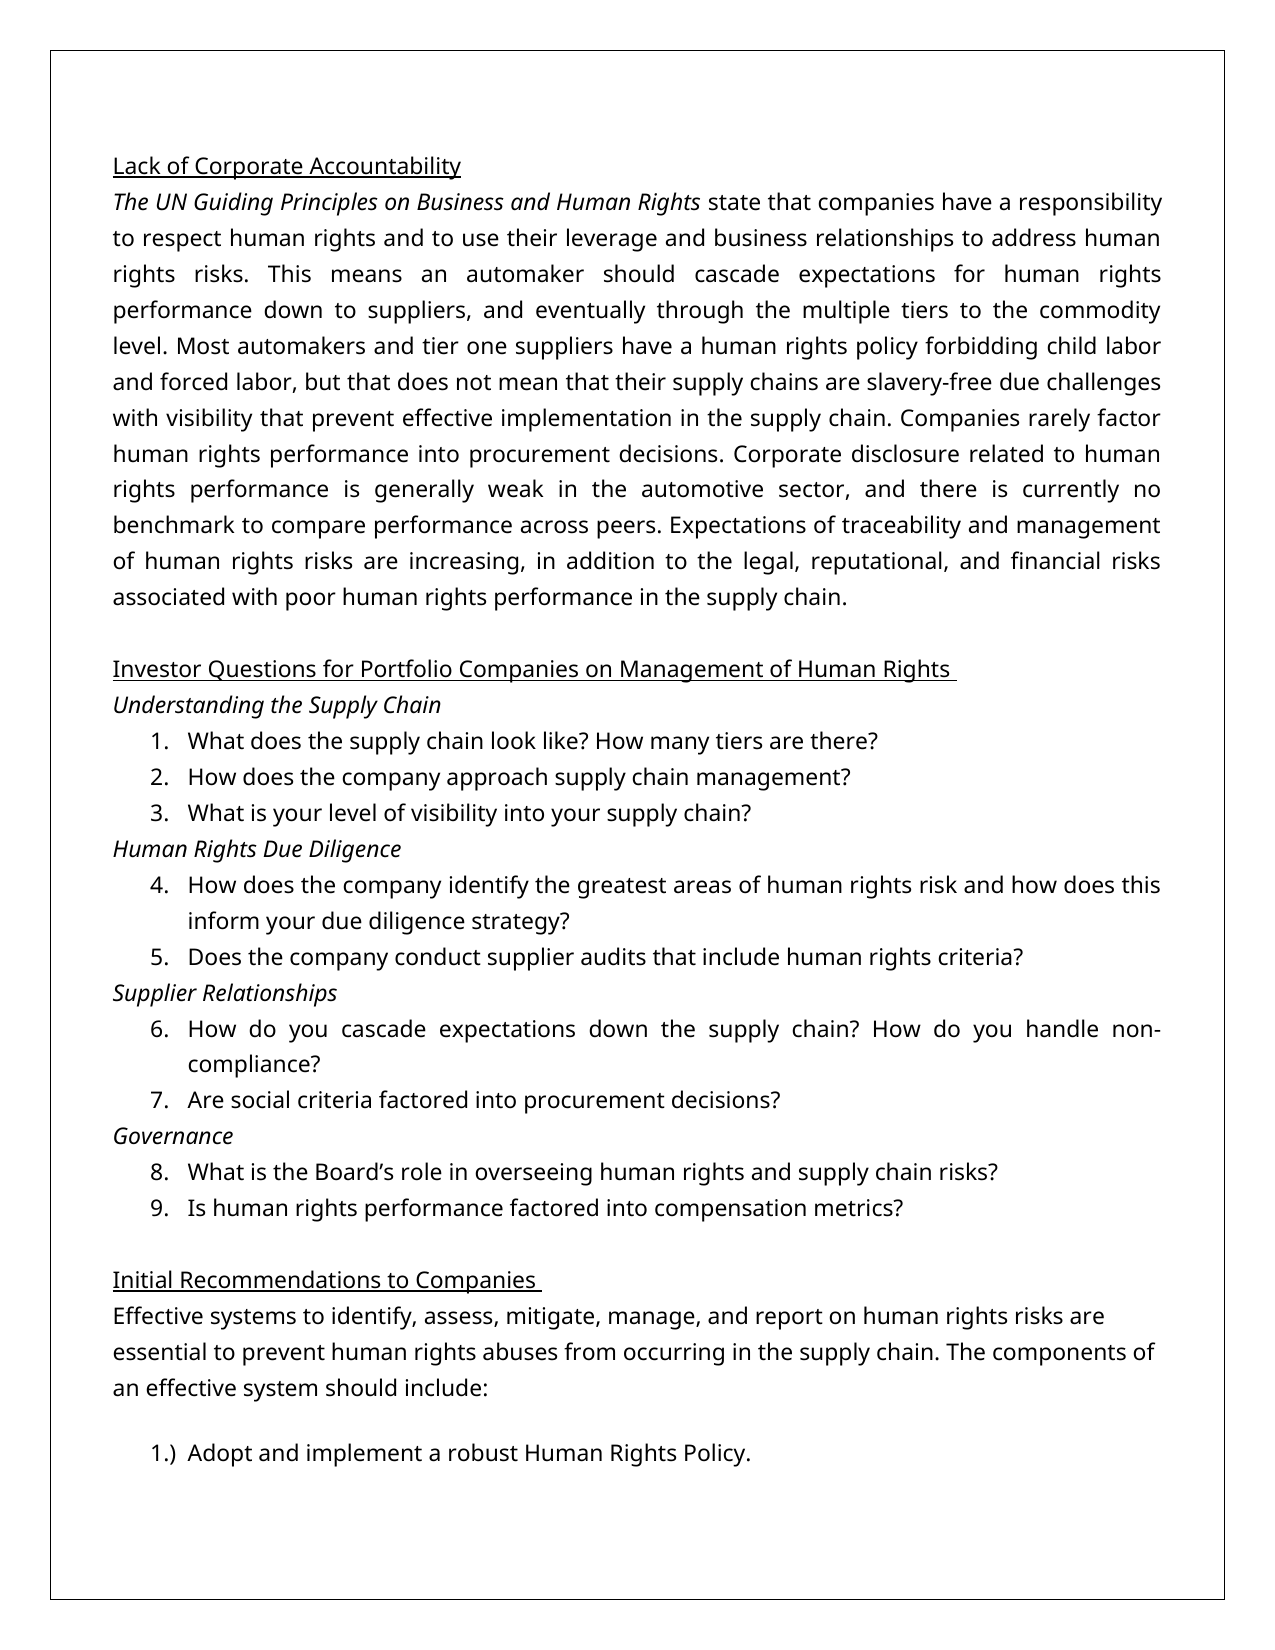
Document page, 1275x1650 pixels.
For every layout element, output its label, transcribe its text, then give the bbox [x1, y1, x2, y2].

text Investor Questions for Portfolio Companies on Management of Human Rights [112, 653, 1162, 684]
list How does the company identify the greatest areas of human rights risk and how does this inform your due diligence strategy? [150, 869, 1162, 936]
list Is human rights performance factored into compensation metrics? [150, 1192, 1162, 1223]
text Lack of Corporate Accountability [112, 150, 1162, 181]
list Adopt and implement a robust Human Rights Policy. [150, 1437, 1162, 1468]
text Initial Recommendations to Companies [112, 1264, 1162, 1295]
list What is your level of visibility into your supply chain? [150, 797, 1162, 828]
text Supplier Relationships [112, 977, 1162, 1008]
text Effective systems to identify, assess, mitigate, manage, and report on human rights risks are essential to prevent human rights abuses from occurring in the supply chain. The components of an effective system should include: [112, 1300, 1162, 1433]
list What is the Board’s role in overseeing human rights and supply chain risks? [150, 1156, 1162, 1187]
list How do you cascade expectations down the supply chain? How do you handle non-compliance? [150, 1012, 1162, 1080]
list What does the supply chain look like? How many tiers are there? [150, 725, 1162, 756]
text Understanding the Supply Chain [112, 689, 1162, 720]
list Does the company conduct supplier audits that include human rights criteria? [150, 941, 1162, 972]
text Governance [112, 1120, 1162, 1152]
list How does the company approach supply chain management? [150, 761, 1162, 792]
list Are social criteria factored into procurement decisions? [150, 1084, 1162, 1116]
text Human Rights Due Diligence [112, 833, 1162, 864]
text The UN Guiding Principles on Business and Human Rights state that companies have a responsibility to respect human rights and to use their leverage and business relationships to address human rights risks. This means an automaker should cascade expectations for human rights performance down to suppliers, and eventually through the multiple tiers to the commodity level. Most automakers and tier one suppliers have a human rights policy forbidding child labor and forced labor, but that does not mean that their supply chains are slavery-free due challenges with visibility that prevent effective implementation in the supply chain. Companies rarely factor human rights performance into procurement decisions. Corporate disclosure related to human rights performance is generally weak in the automotive sector, and there is currently no benchmark to compare performance across peers. Expectations of traceability and management of human rights risks are increasing, in addition to the legal, reputational, and financial risks associated with poor human rights performance in the supply chain. [112, 186, 1162, 612]
